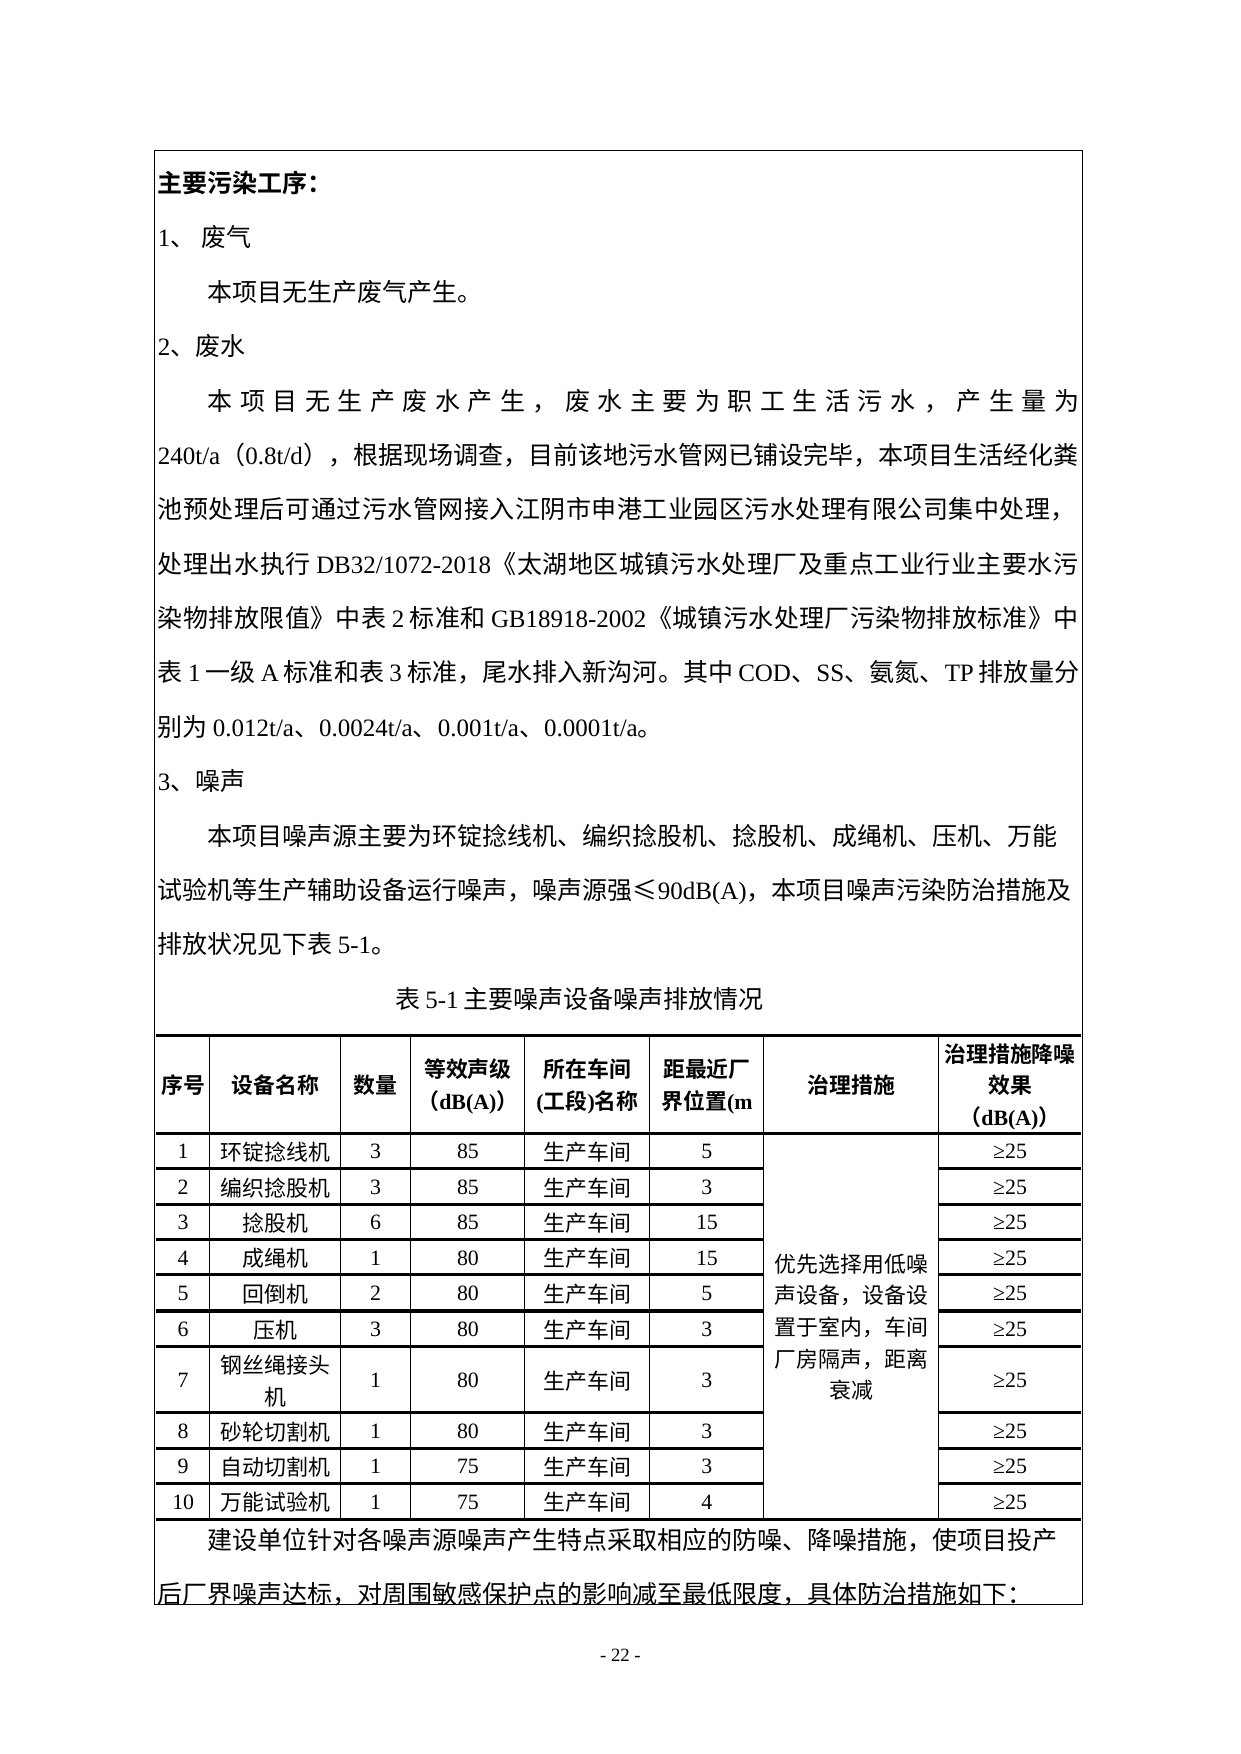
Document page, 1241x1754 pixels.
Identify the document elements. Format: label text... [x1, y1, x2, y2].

table_cell 主要污染工序： 废气 本项目无生产废气产生。 2、废水 本项目无生产废水产生，废水主要为职工生活污水，产生量为240t/a（0.8t/d），根据现场调查，目前该地污水管网已铺设完毕，本项目生活经化粪池预处理后可通过污水管网接入江阴市申港工业园区污水处理有限公司集中处理，处理出水执行DB32/1072-2018《太湖地区城镇污水处理厂及重点工业行业主要水污染物排放限值》中表2标准和GB18918-2002《城镇污水处理厂污染物排放标准》中表1一级A标准和表3标准，尾水排入新沟河。其中COD、SS、氨氮、TP排放量分别为0.012t/a、0.0024t/a、0.001t/a、0.0001t/a。 3、噪声 本项目噪声源主要为环锭捻线机、编织捻股机、捻股机、成绳机、压机、万能试验机等生产辅助设备运行噪声，噪声源强≤90dB(A)，本项目噪声污染防治措施及排放状况见下表5-1。 表5-1主要噪声设备噪声排放情况 建设单位针对各噪声源噪声产生特点采取相应的防噪、降噪措施，使项目投产后厂界噪声达标，对周围敏感保护点的影响减至最低限度，具体防治措施如下： （1）本项目合理安排设备整体布局，选用低噪声设备，高噪声设备布置在车间中间位置。 （2）对设备进行隔声处理并经常性维护，保持设备处于良好的运转状态，同时加强内部管理，合理作业，避免不必要的突发性噪声。 （3）生产车间采用实体墙，车间设置隔声窗，设备均设置在车间内，通过建筑物隔声。 （4）本项目合理安排工作时间，仅昼间生产，夜间不生产。 经采取上述措施，再考虑到距离衰减等综合影响，厂界噪声可达GB12348-2008《工业企业厂界环境噪声排放标准》3类标准排放，即昼间（6：00-22：00）≤65B(A)，夜间（22：00-6：00）≤55dB(A)。 4、固废 根据工程分析，本项目产生的固废主要为废边角料及职工生活垃圾。本项目废边角料产生量为10t/a。 本项目定员10人，年生产300天，生活垃圾产生量按0.5kg/人·天计算，则年生活垃圾产生量为1.5t/a。 列表说明建设项目所有副产物的名称、主要成分、形态，具体如表5-2所示。 表5-2建设项目副产物产生情况汇总表 列表汇总说明建设项目产生的固体废物的名称、类别、属性和数量等情况，详见下表5-3。 表5-3营运期固体废物分析结果汇总表 本项目固体废物“三本帐”一览表见表5-4。 表5-4本项目固体废物“三本帐”一览表 [155, 151, 1082, 1604]
